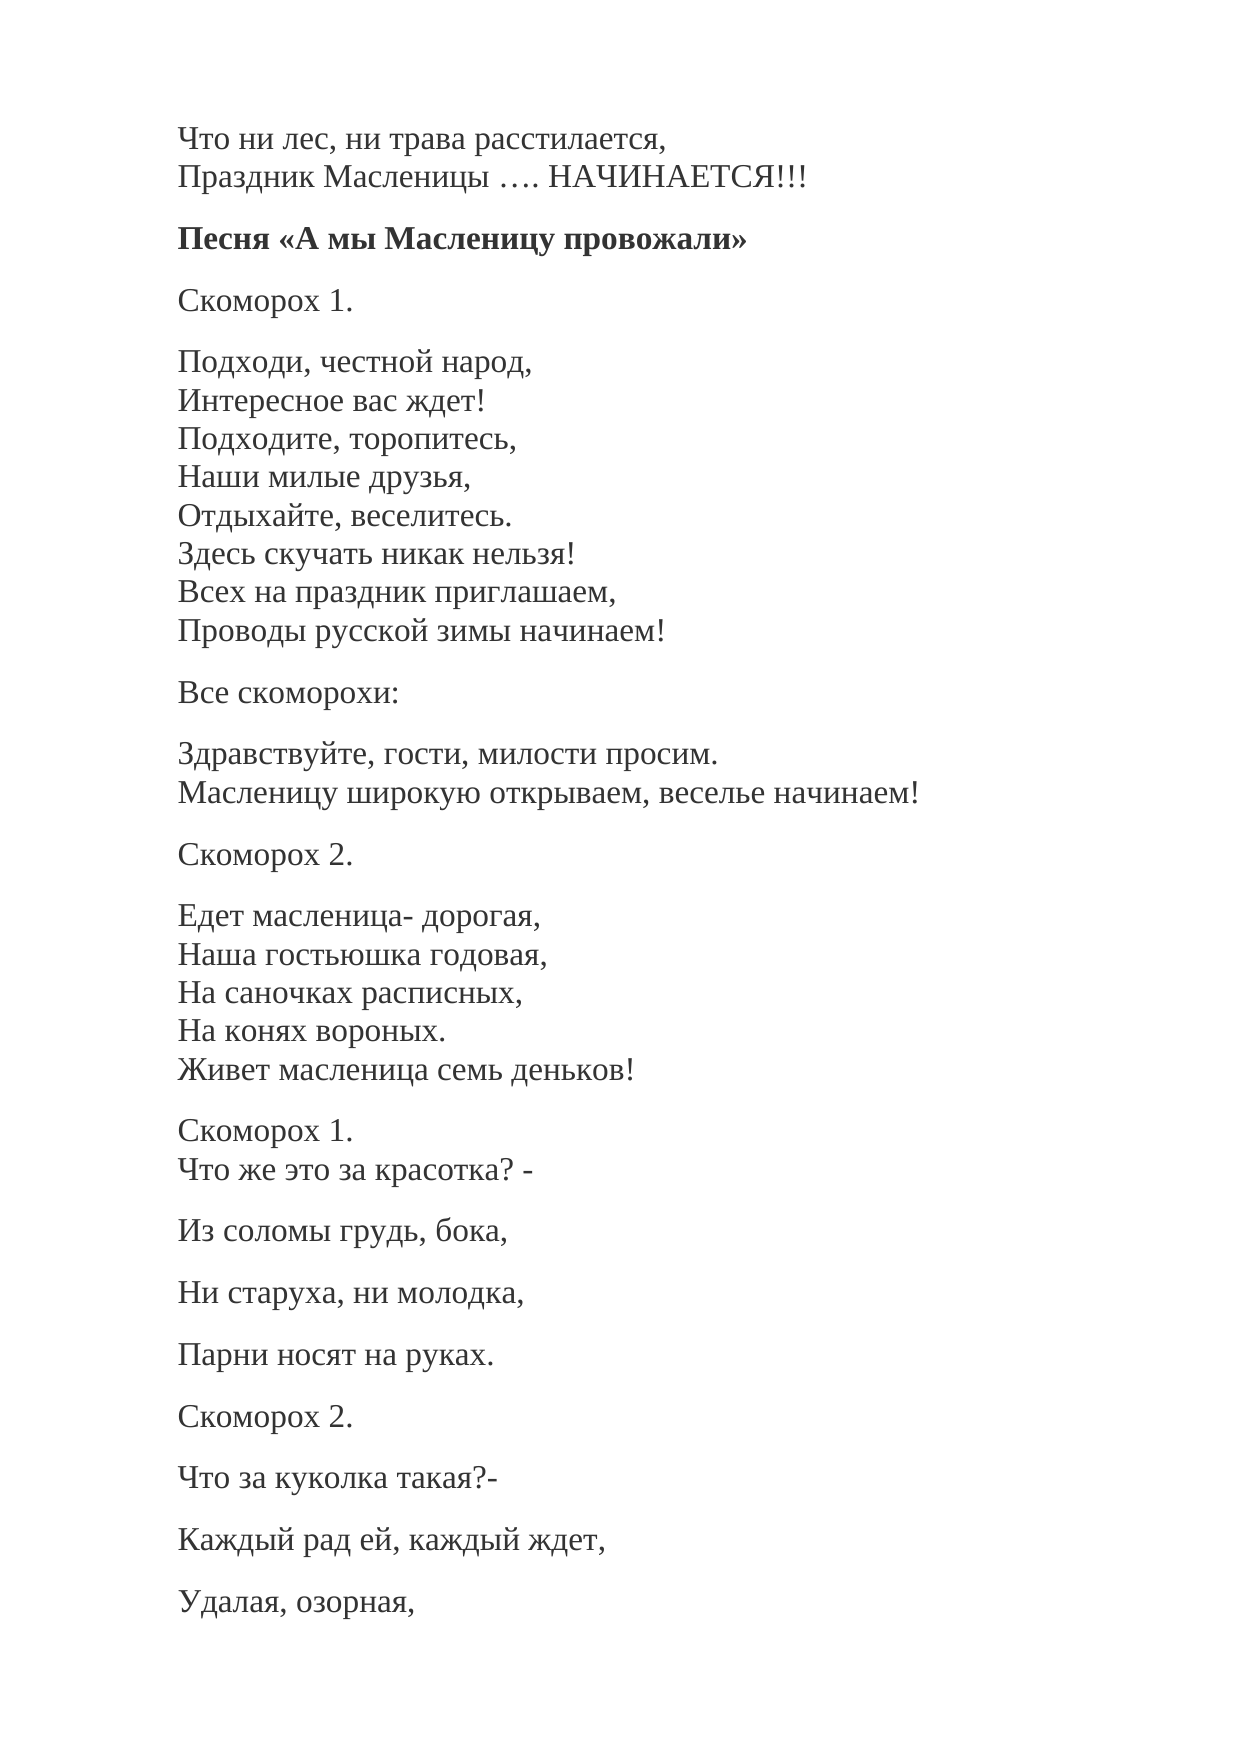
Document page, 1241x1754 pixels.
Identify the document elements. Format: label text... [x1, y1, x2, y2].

text Парни носят на руках. [177, 1334, 1152, 1373]
text Скоморох 2. [177, 1396, 1152, 1434]
text Удалая, озорная, [177, 1581, 1152, 1620]
text Что за куколка такая?- [177, 1458, 1152, 1496]
text Каждый рад ей, каждый ждет, [177, 1519, 1152, 1558]
text Подходи, честной народ, Интересное вас ждет! Подходите, торопитесь, Наши милые друзья, Отдыхайте, веселитесь. Здесь скучать никак нельзя! Всех на праздник приглашаем, Проводы русской зимы начинаем! [177, 342, 1152, 648]
text Скоморох 1. Что же это за красотка? - [177, 1111, 1152, 1187]
text Песня «А мы Масленицу провожали» [177, 218, 1152, 257]
text Ни старуха, ни молодка, [177, 1272, 1152, 1311]
text Здравствуйте, гости, милости просим. Масленицу широкую открываем, веселье начинаем! [177, 734, 1152, 810]
text Скоморох 2. [177, 834, 1152, 872]
text Едет масленица- дорогая, Наша гостьюшка годовая, На саночках расписных, На конях вороных. Живет масленица семь деньков! [177, 896, 1152, 1087]
text Из соломы грудь, бока, [177, 1211, 1152, 1249]
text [177, 118, 1152, 195]
text Все скоморохи: [177, 672, 1152, 710]
text Скоморох 1. [177, 280, 1152, 318]
